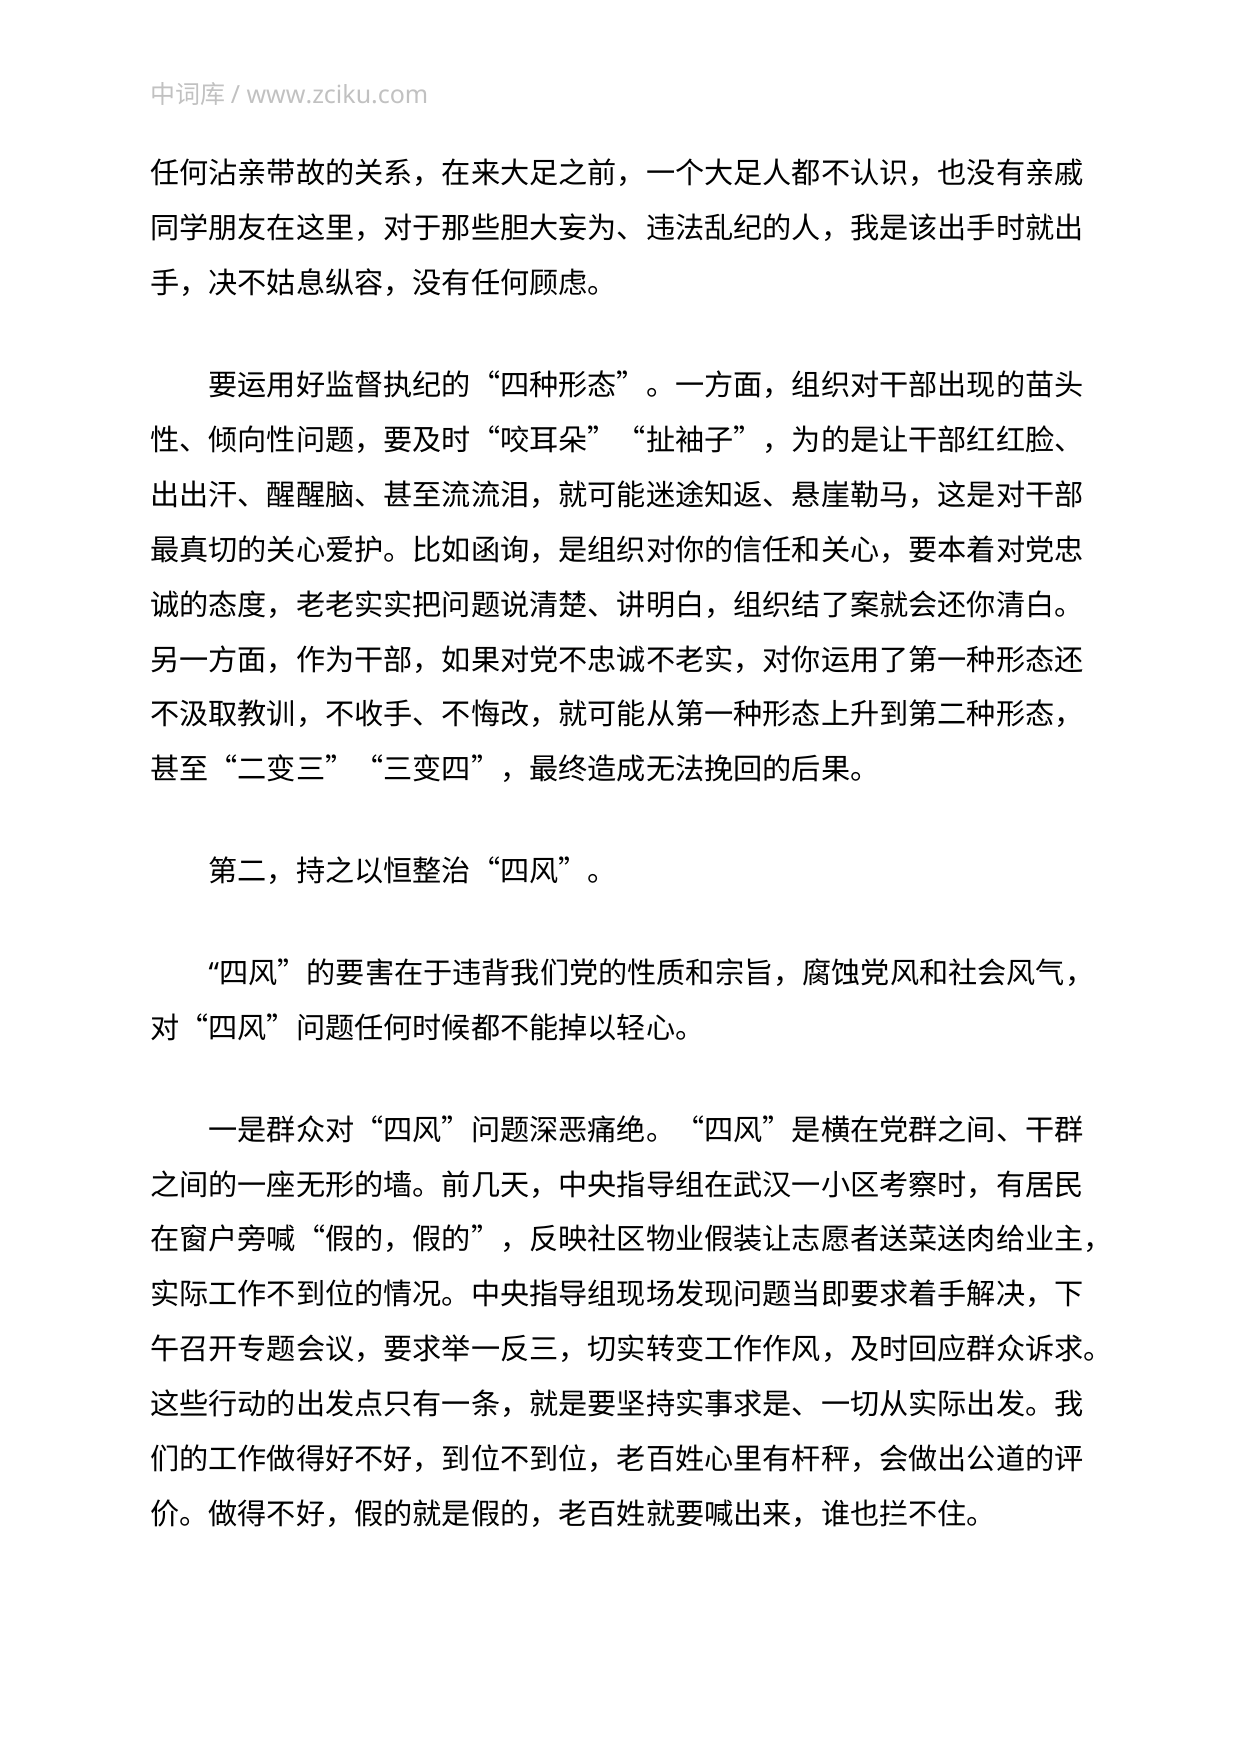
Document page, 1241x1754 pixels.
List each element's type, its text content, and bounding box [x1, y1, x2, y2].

text 要运用好监督执纪的“四种形态”。一方面，组织对干部出现的苗头性、倾向性问题，要及时“咬耳朵”“扯袖子”，为的是让干部红红脸、出出汗、醒醒脑、甚至流流泪，就可能迷途知返、悬崖勒马，这是对干部最真切的关心爱护。比如函询，是组织对你的信任和关心，要本着对党忠诚的态度，老老实实把问题说清楚、讲明白，组织结了案就会还你清白。另一方面，作为干部，如果对党不忠诚不老实，对你运用了第一种形态还不汲取教训，不收手、不悔改，就可能从第一种形态上升到第二种形态，甚至“二变三”“三变四”，最终造成无法挽回的后果。 [150, 362, 1090, 788]
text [150, 150, 1090, 302]
text 第二，持之以恒整治“四风”。 [150, 848, 1090, 890]
text 一是群众对“四风”问题深恶痛绝。“四风”是横在党群之间、干群之间的一座无形的墙。前几天，中央指导组在武汉一小区考察时，有居民在窗户旁喊“假的，假的”，反映社区物业假装让志愿者送菜送肉给业主，实际工作不到位的情况。中央指导组现场发现问题当即要求着手解决，下午召开专题会议，要求举一反三，切实转变工作作风，及时回应群众诉求。这些行动的出发点只有一条，就是要坚持实事求是、一切从实际出发。我们的工作做得好不好，到位不到位，老百姓心里有杆秤，会做出公道的评价。做得不好，假的就是假的，老百姓就要喊出来，谁也拦不住。 [150, 1106, 1090, 1533]
text “四风”的要害在于违背我们党的性质和宗旨，腐蚀党风和社会风气，对“四风”问题任何时候都不能掉以轻心。 [150, 949, 1090, 1047]
